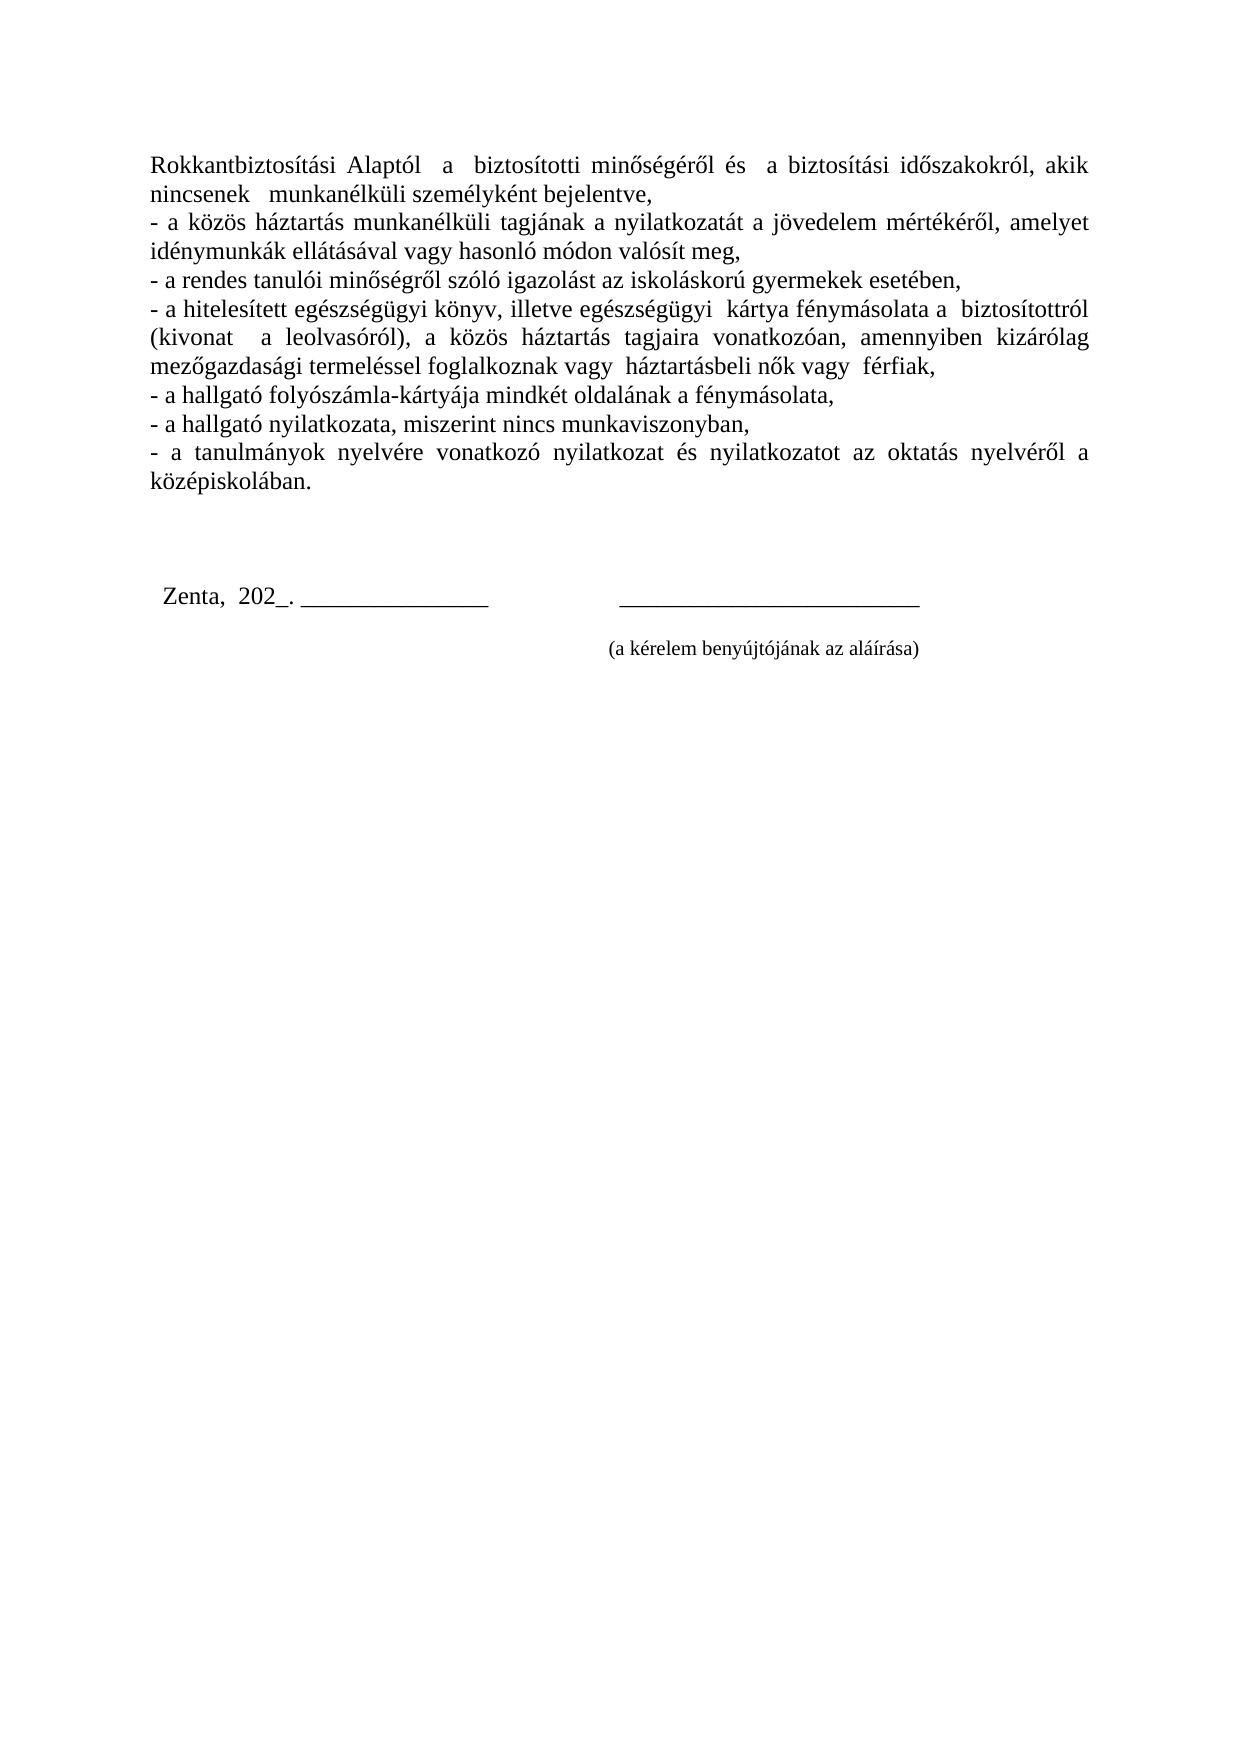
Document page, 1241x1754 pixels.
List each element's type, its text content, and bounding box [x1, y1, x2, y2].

text - a tanulmányok nyelvére vonatkozó nyilatkozat és nyilatkozatot az oktatás nyelvéről a középiskolában. [150, 437, 1090, 495]
text - a hallgató folyószámla-kártyája mindkét oldalának a fénymásolata, [150, 380, 1090, 409]
text - a hallgató nyilatkozata, miszerint nincs munkaviszonyban, [150, 409, 1090, 437]
text - a hitelesített egészségügyi könyv, illetve egészségügyi kártya fénymásolata a biztosítottról (kivonat a leolvasóról), a közös háztartás tagjaira vonatkozóan, amennyiben kizárólag mezőgazdasági termeléssel foglalkoznak vagy háztartásbeli nők vagy férfiak, [150, 294, 1090, 380]
text - a rendes tanulói minőségről szóló igazolást az iskoláskorú gyermekek esetében, [150, 265, 1090, 294]
text Zenta, 202_. _______________ ________________________ [150, 581, 1094, 610]
text - a közös háztartás munkanélküli tagjának a nyilatkozatát a jövedelem mértékéről, amelyet idénymunkák ellátásával vagy hasonló módon valósít meg, [150, 207, 1090, 265]
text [150, 150, 1090, 207]
text (a kérelem benyújtójának az aláírása) [150, 639, 1094, 659]
